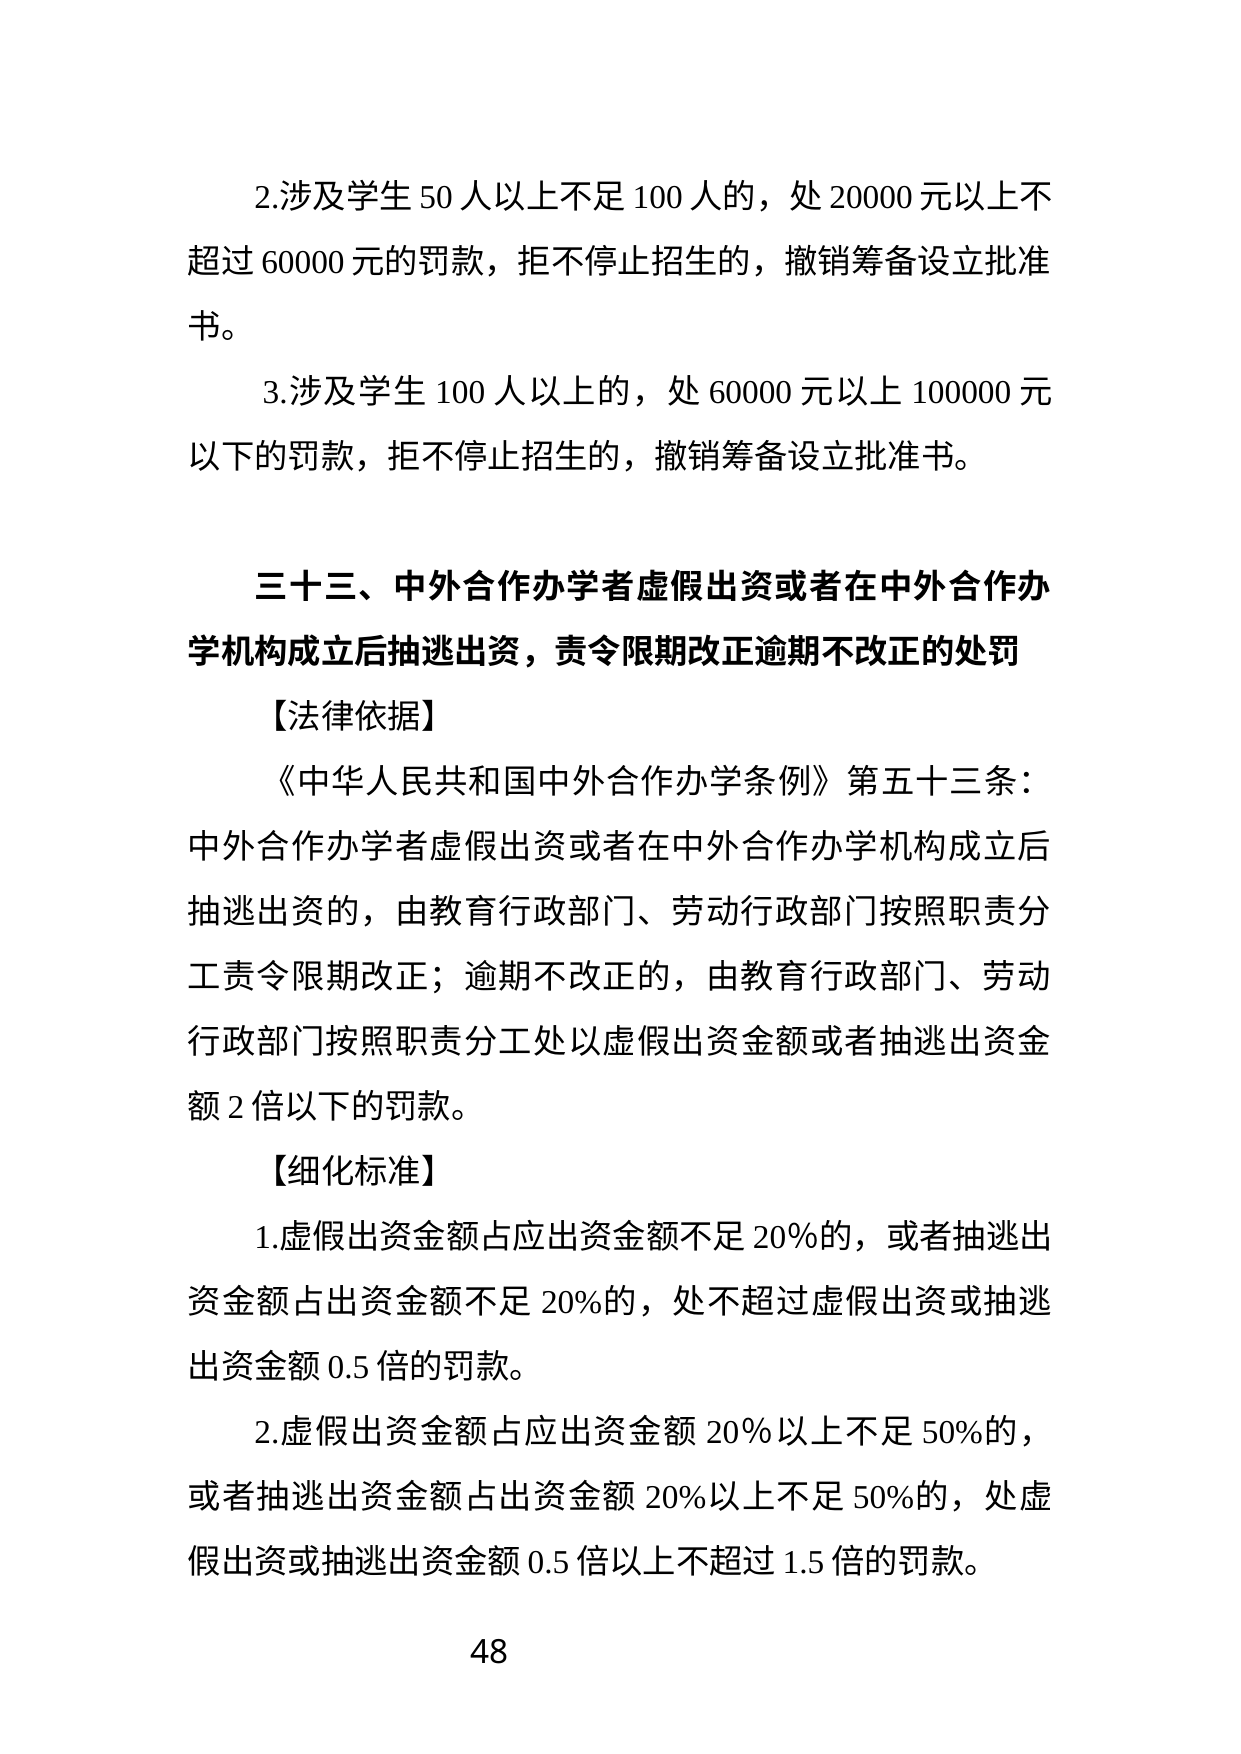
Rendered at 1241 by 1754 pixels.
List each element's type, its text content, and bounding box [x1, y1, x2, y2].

text 三十三、中外合作办学者虚假出资或者在中外合作办学机构成立后抽逃出资，责令限期改正逾期不改正的处罚 [187, 552, 1053, 682]
text 2.虚假出资金额占应出资金额20％以上不足50%的，或者抽逃出资金额占出资金额20%以上不足50%的，处虚假出资或抽逃出资金额0.5倍以上不超过1.5倍的罚款。 [187, 1397, 1053, 1592]
text 1.虚假出资金额占应出资金额不足20％的，或者抽逃出资金额占出资金额不足20%的，处不超过虚假出资或抽逃出资金额0.5倍的罚款。 [187, 1202, 1053, 1397]
text 【细化标准】 [187, 1137, 1053, 1202]
text 3.涉及学生100人以上的，处60000元以上100000元以下的罚款，拒不停止招生的，撤销筹备设立批准书。 [187, 357, 1053, 487]
text 《中华人民共和国中外合作办学条例》第五十三条：中外合作办学者虚假出资或者在中外合作办学机构成立后抽逃出资的，由教育行政部门、劳动行政部门按照职责分工责令限期改正；逾期不改正的，由教育行政部门、劳动行政部门按照职责分工处以虚假出资金额或者抽逃出资金额2倍以下的罚款。 [187, 747, 1053, 1137]
text 2.涉及学生50人以上不足100人的，处20000元以上不超过60000元的罚款，拒不停止招生的，撤销筹备设立批准书。 [187, 162, 1053, 357]
text 【法律依据】 [187, 682, 1053, 747]
